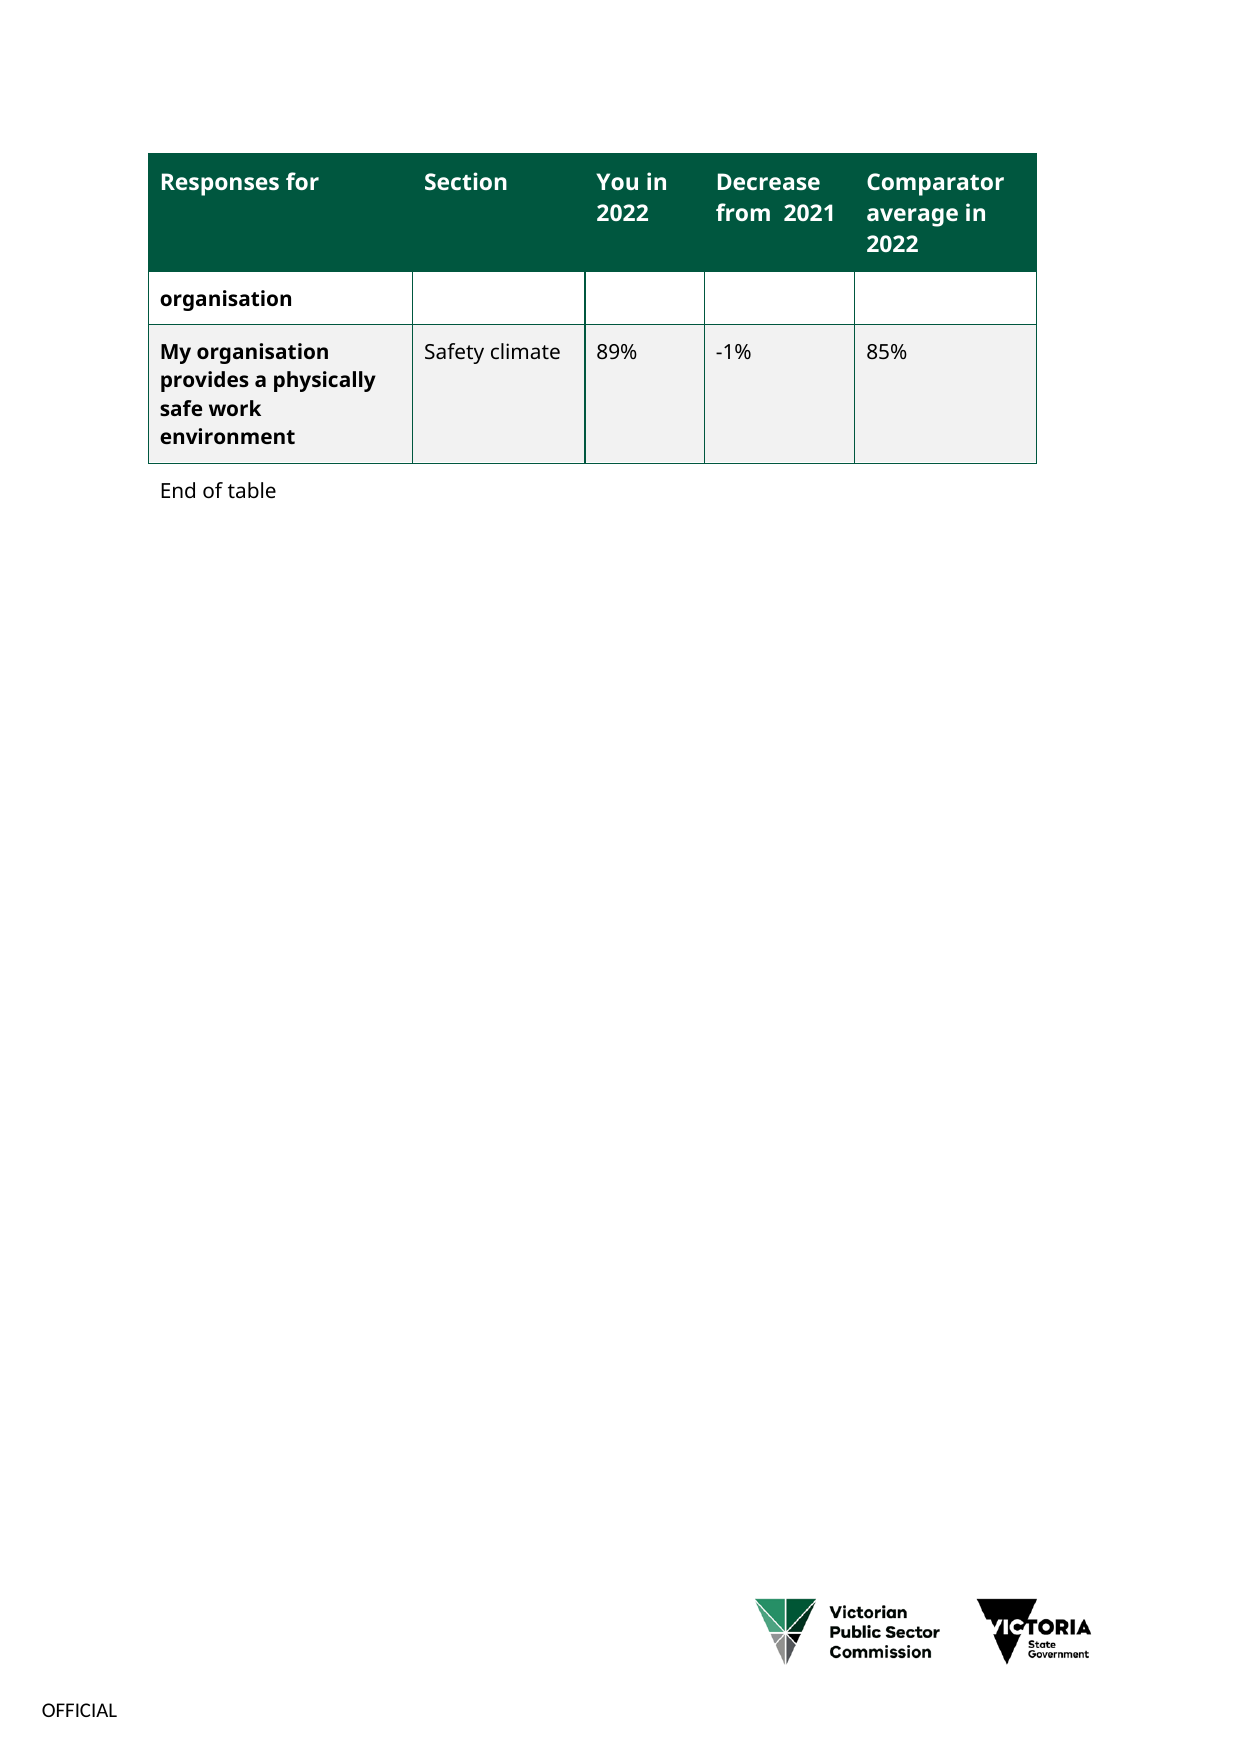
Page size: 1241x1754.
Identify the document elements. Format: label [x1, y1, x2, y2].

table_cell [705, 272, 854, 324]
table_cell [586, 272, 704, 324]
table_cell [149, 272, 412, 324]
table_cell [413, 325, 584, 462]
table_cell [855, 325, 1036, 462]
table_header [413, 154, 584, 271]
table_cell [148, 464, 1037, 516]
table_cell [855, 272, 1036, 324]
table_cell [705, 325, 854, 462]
picture [754, 1598, 1093, 1666]
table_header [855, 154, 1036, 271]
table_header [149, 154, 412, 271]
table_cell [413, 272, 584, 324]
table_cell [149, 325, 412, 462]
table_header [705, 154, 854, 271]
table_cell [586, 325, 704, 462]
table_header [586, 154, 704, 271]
